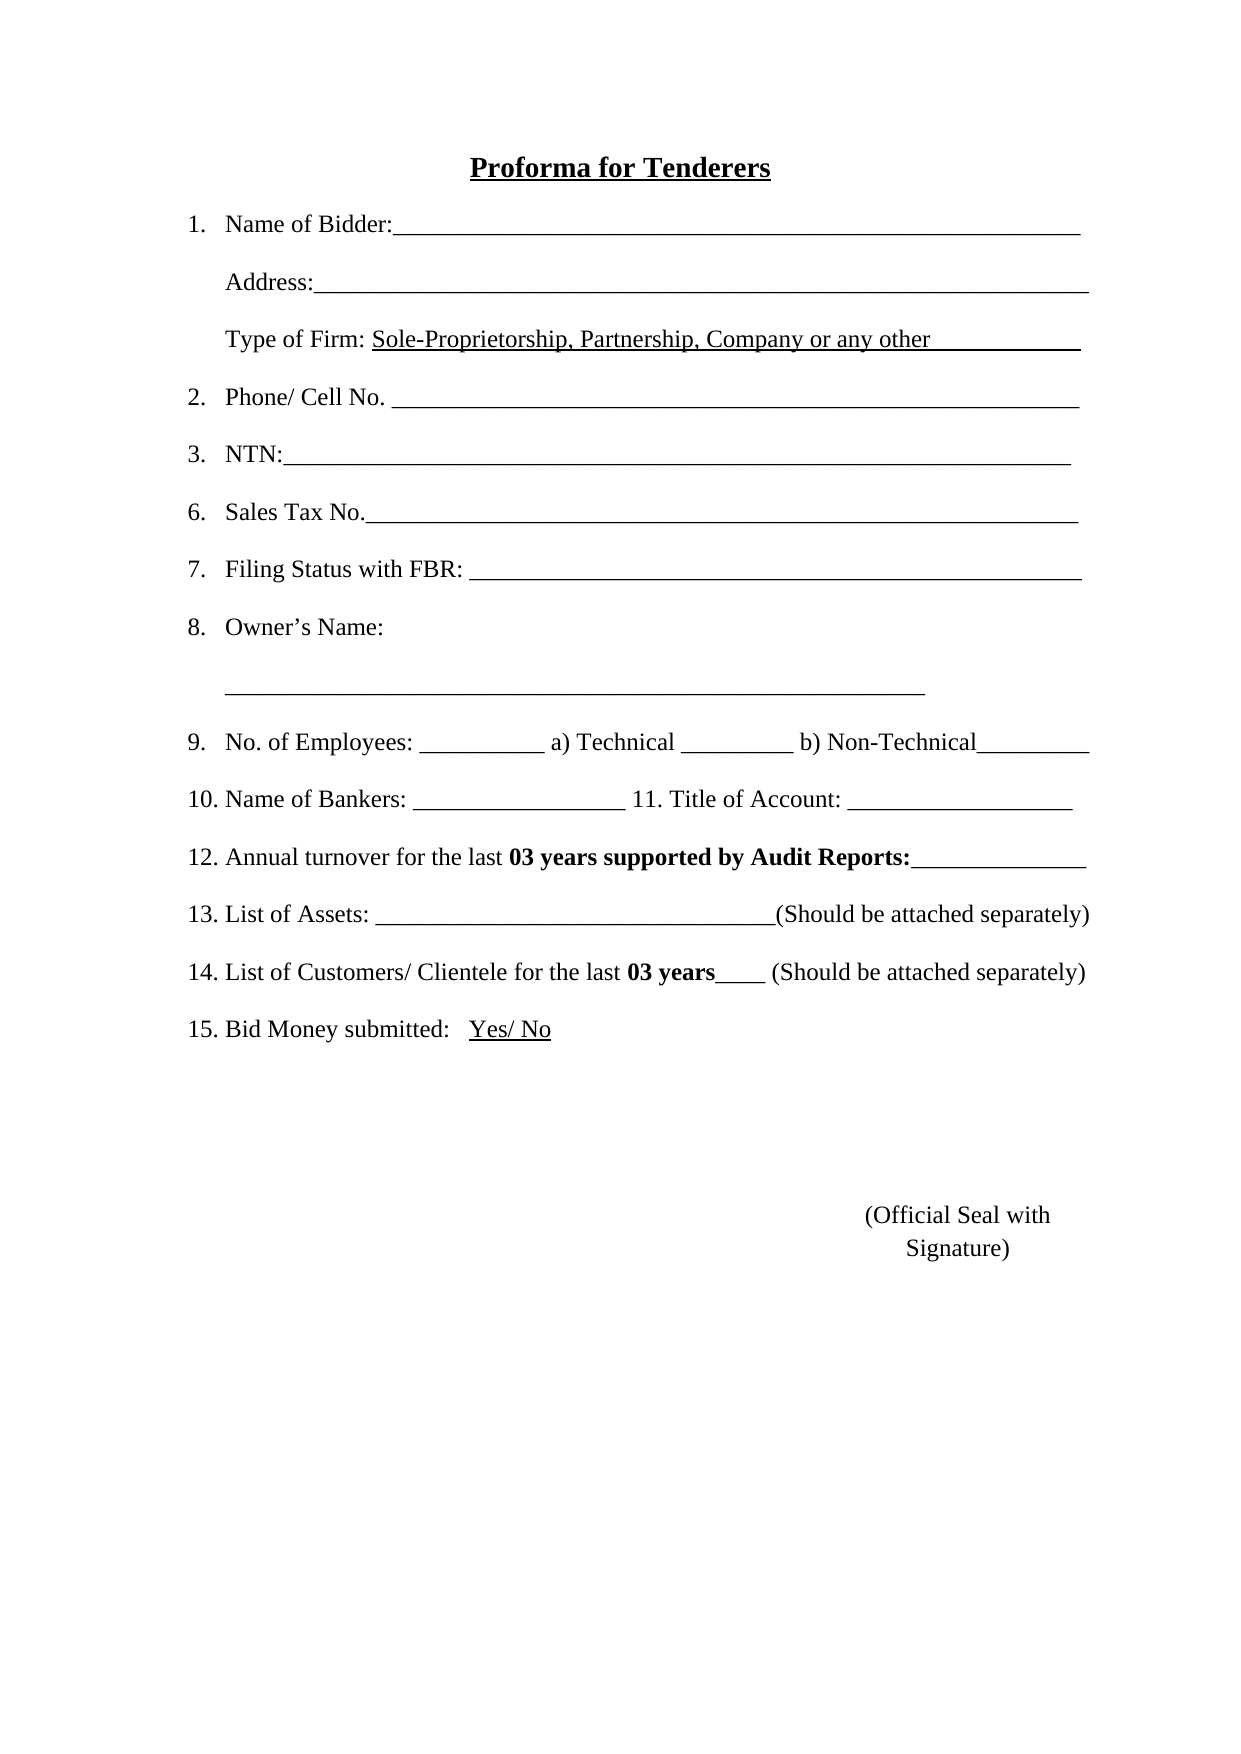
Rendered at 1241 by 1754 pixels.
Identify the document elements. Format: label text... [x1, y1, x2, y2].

list Annual turnover for the last 03 years supported by Audit Reports:______________ [187, 842, 1090, 871]
list List of Customers/ Clientele for the last 03 years____ (Should be attached separately) [187, 957, 1090, 986]
list Owner’s Name: ________________________________________________________ [187, 612, 1090, 698]
list Filing Status with FBR: _________________________________________________ [187, 554, 1090, 583]
list Phone/ Cell No. _______________________________________________________ [187, 382, 1090, 411]
text (Official Seal with Signature) [825, 1200, 1090, 1262]
list Name of Bankers: _________________ 11. Title of Account: __________________ [187, 784, 1090, 813]
list Sales Tax No._________________________________________________________ [187, 497, 1090, 526]
list Bid Money submitted: Yes/ No [187, 1014, 1090, 1043]
list Address:______________________________________________________________Type of Firm: Sole-Proprietorship, Partnership, Company or any other____________ [225, 267, 1090, 353]
list Name of Bidder:_______________________________________________________ [187, 209, 1090, 238]
list NTN:_______________________________________________________________ [187, 439, 1090, 468]
list List of Assets: ________________________________(Should be attached separately) [187, 899, 1090, 928]
text Proforma for Tenderers [150, 150, 1090, 183]
list No. of Employees: __________ a) Technical _________ b) Non-Technical_________ [187, 727, 1090, 756]
